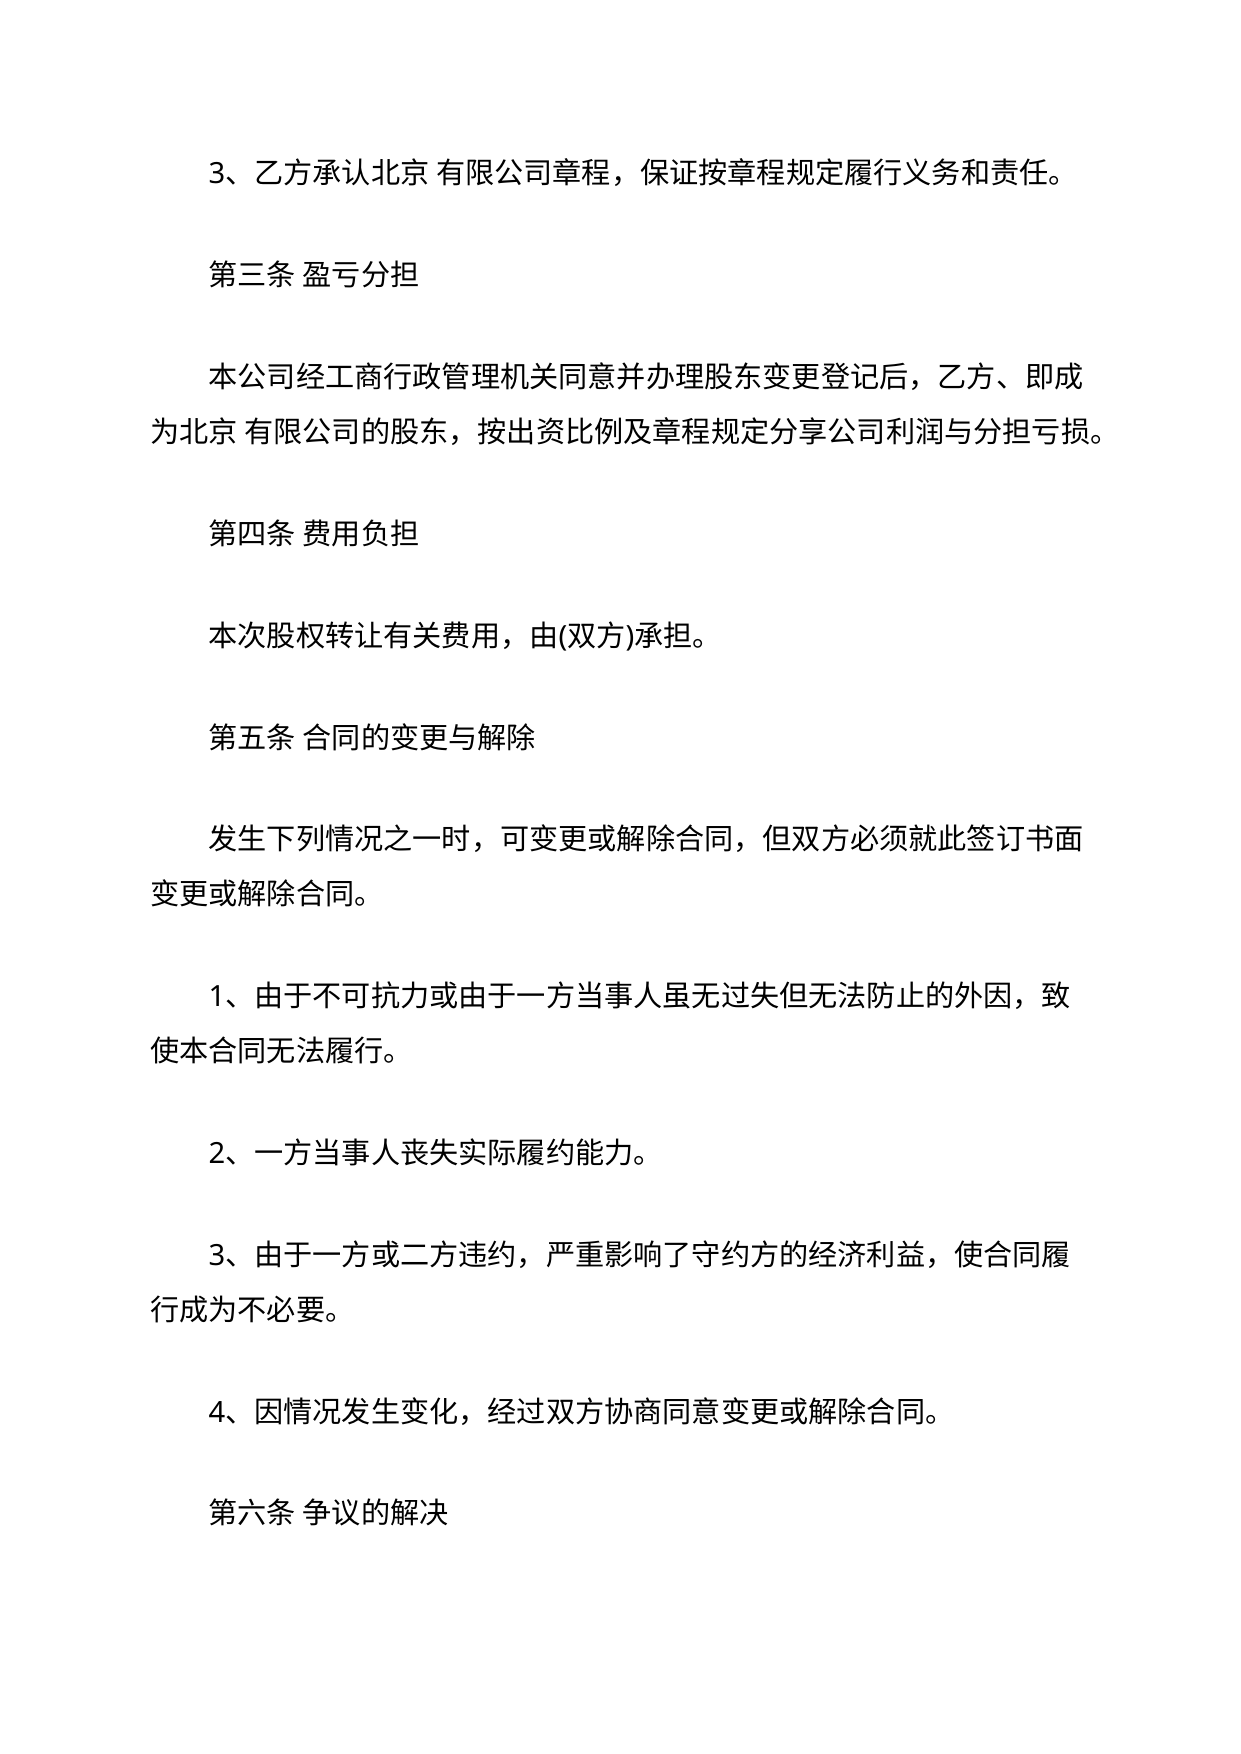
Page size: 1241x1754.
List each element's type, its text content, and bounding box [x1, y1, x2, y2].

text 第四条 费用负担 [150, 510, 1090, 553]
text 3、乙方承认北京 有限公司章程，保证按章程规定履行义务和责任。 [150, 150, 1090, 192]
text 1、由于不可抗力或由于一方当事人虽无过失但无法防止的外因，致使本合同无法履行。 [150, 973, 1090, 1070]
text 本次股权转让有关费用，由(双方)承担。 [150, 612, 1090, 654]
text 第五条 合同的变更与解除 [150, 714, 1090, 756]
text 4、因情况发生变化，经过双方协商同意变更或解除合同。 [150, 1388, 1090, 1431]
text 第六条 争议的解决 [150, 1490, 1090, 1532]
text 第三条 盈亏分担 [150, 252, 1090, 294]
text 本公司经工商行政管理机关同意并办理股东变更登记后，乙方、即成为北京 有限公司的股东，按出资比例及章程规定分享公司利润与分担亏损。 [150, 354, 1090, 451]
text 3、由于一方或二方违约，严重影响了守约方的经济利益，使合同履行成为不必要。 [150, 1231, 1090, 1329]
text 2、一方当事人丧失实际履约能力。 [150, 1129, 1090, 1172]
text 发生下列情况之一时，可变更或解除合同，但双方必须就此签订书面变更或解除合同。 [150, 816, 1090, 913]
